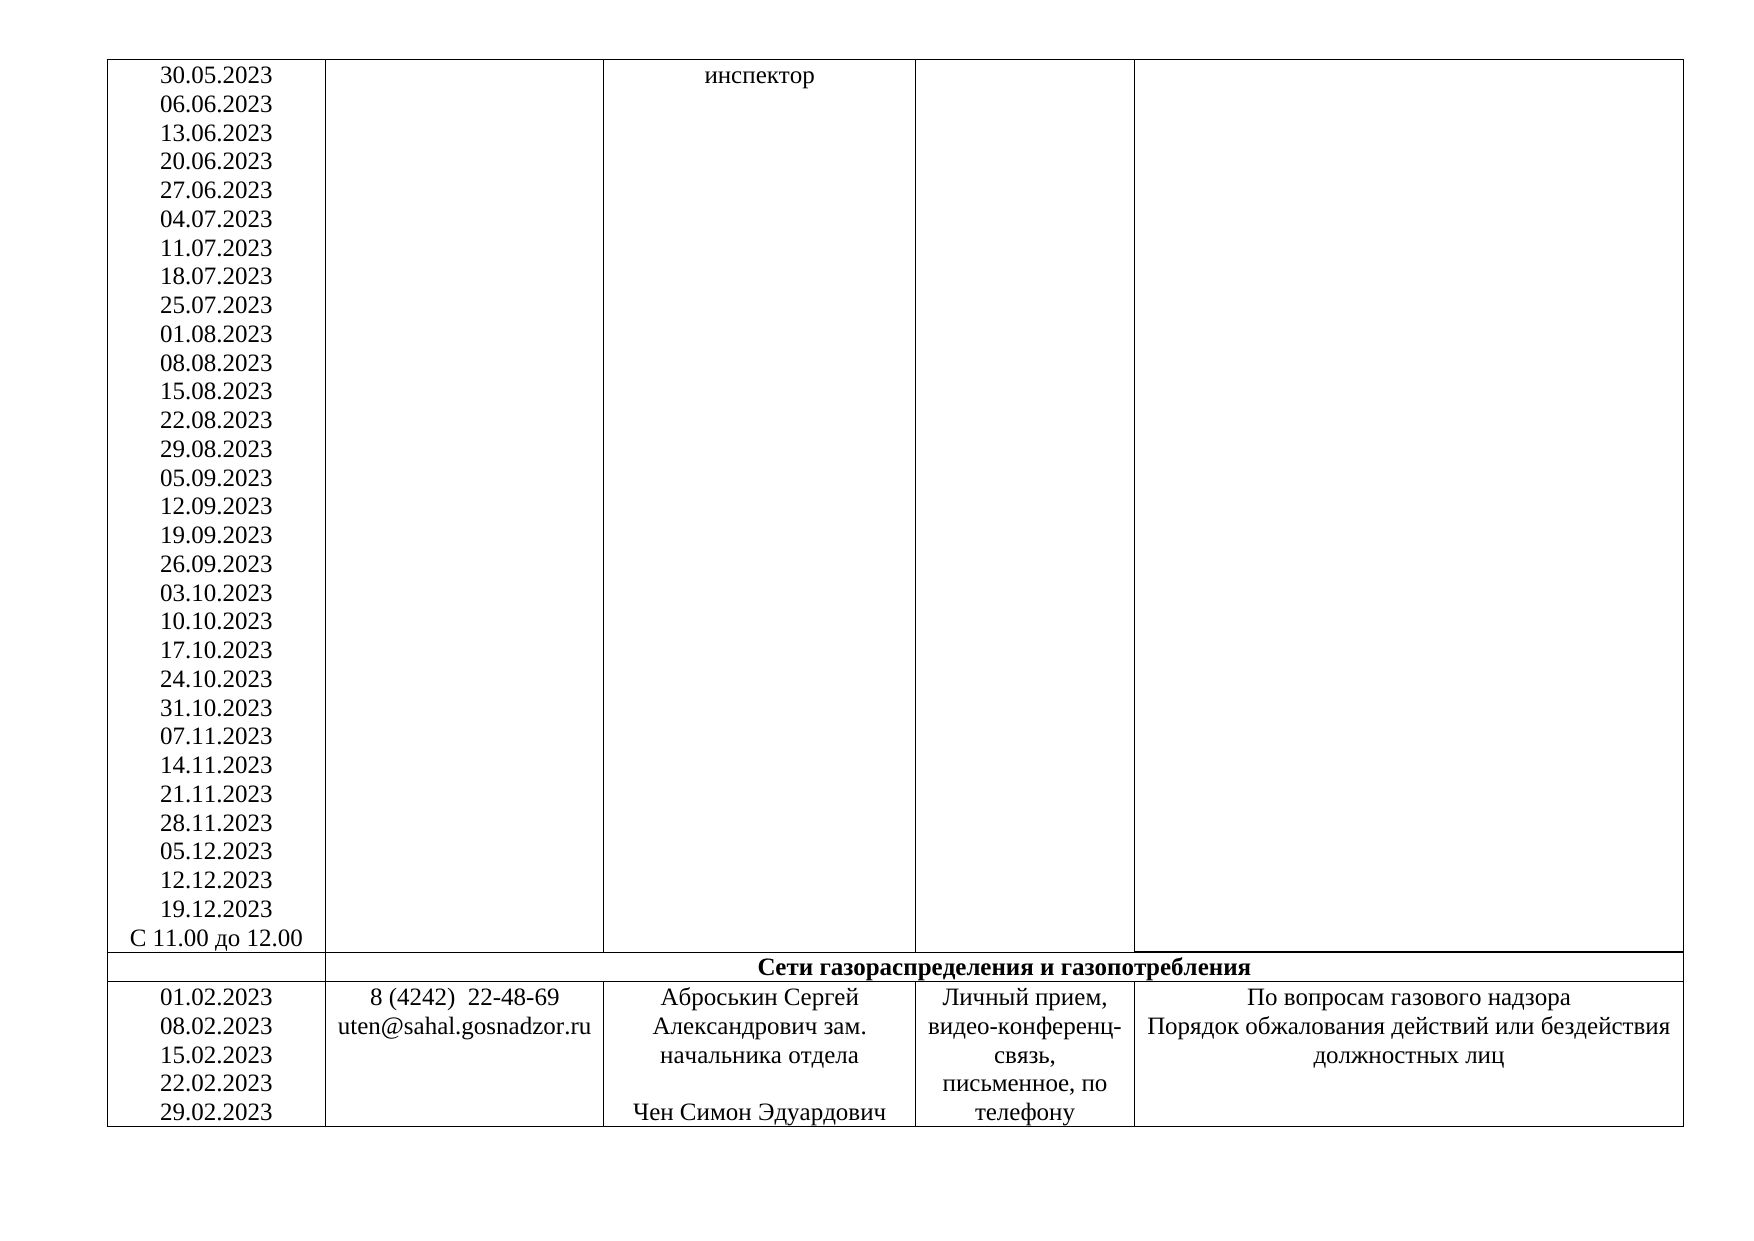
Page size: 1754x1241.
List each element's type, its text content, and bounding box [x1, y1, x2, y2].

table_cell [326, 982, 603, 1126]
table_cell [604, 60, 915, 951]
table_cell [108, 982, 325, 1126]
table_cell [916, 982, 1134, 1126]
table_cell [1135, 982, 1683, 1126]
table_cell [916, 60, 1134, 951]
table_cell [1135, 60, 1683, 951]
table_cell [108, 953, 325, 981]
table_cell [108, 60, 325, 951]
table_cell Сети газораспределения и газопотребления [326, 953, 1683, 981]
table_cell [604, 982, 915, 1126]
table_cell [326, 60, 603, 951]
